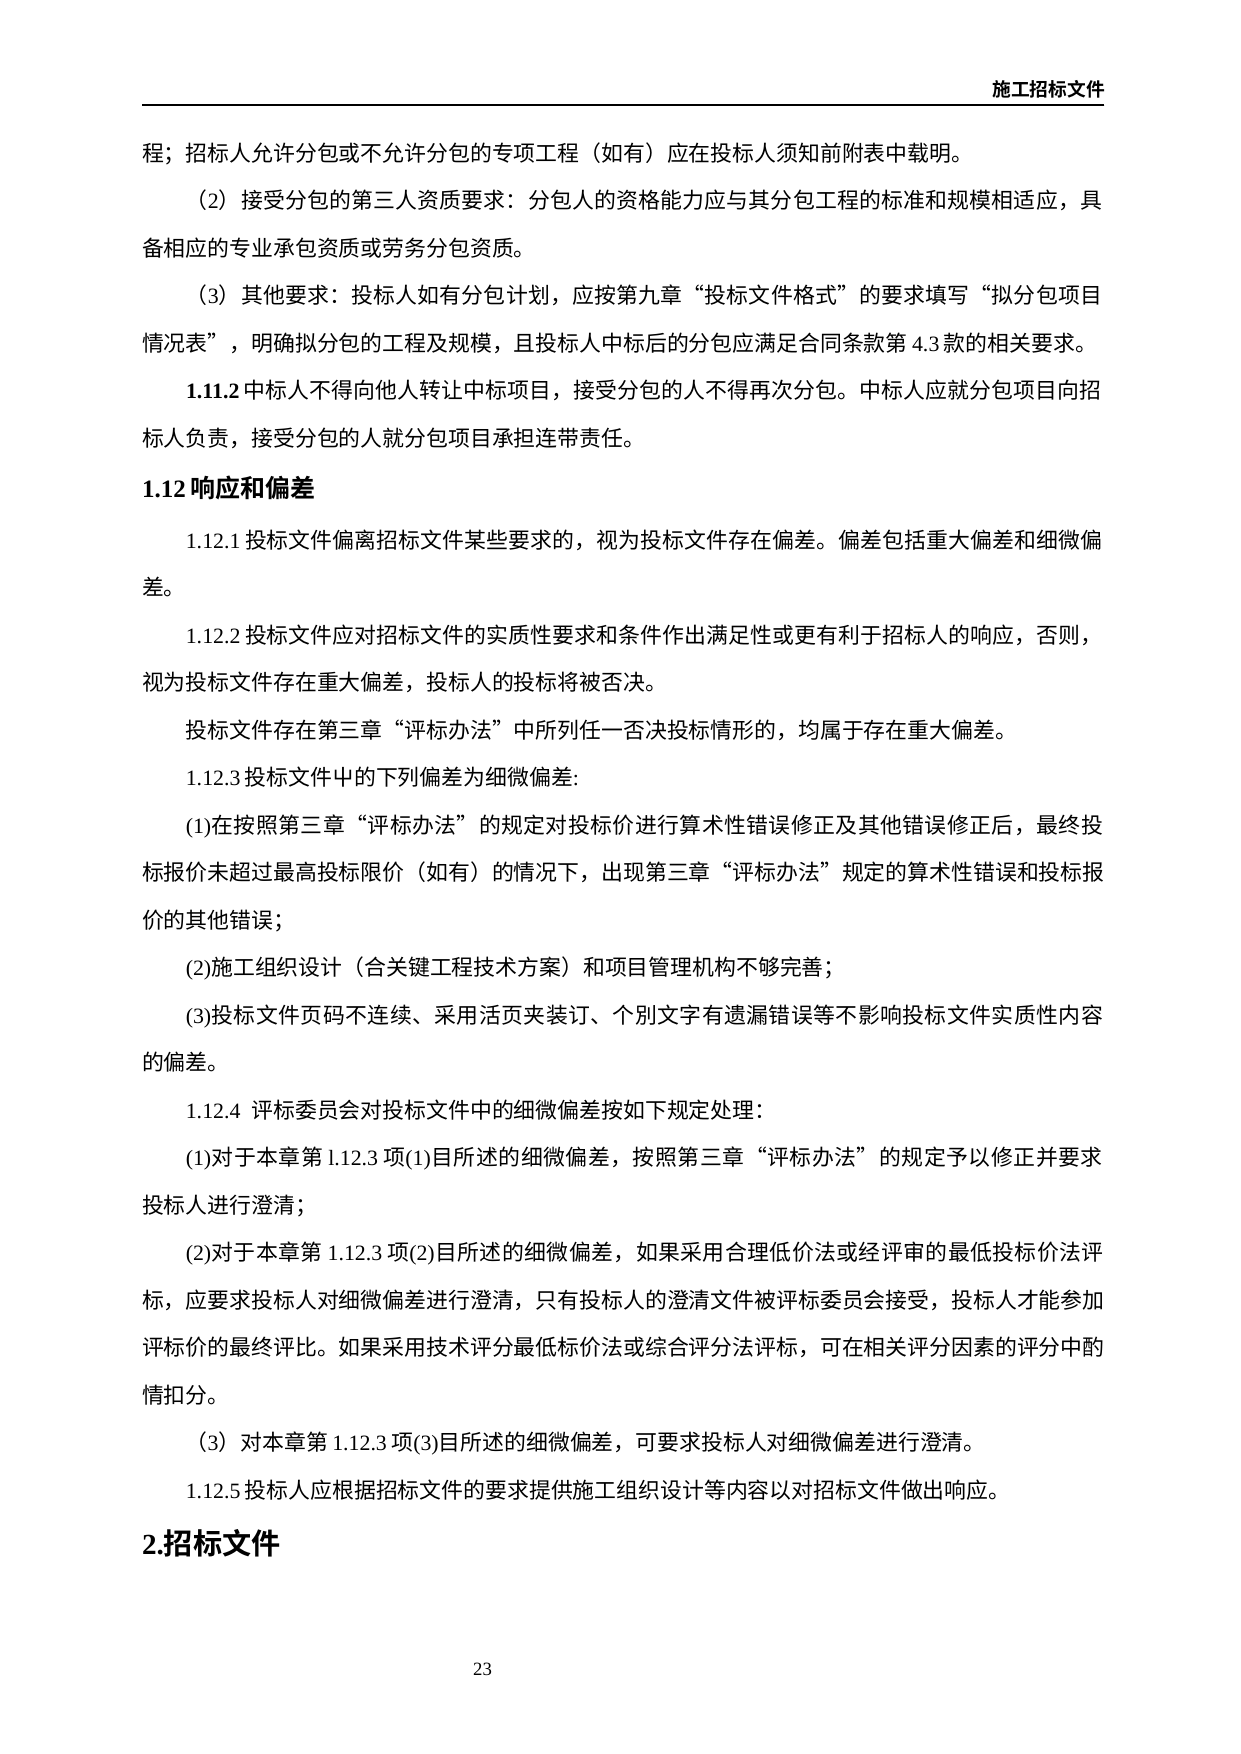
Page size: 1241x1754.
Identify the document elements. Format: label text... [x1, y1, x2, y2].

text 投标文件存在第三章“评标办法”中所列任一否决投标情形的，均属于存在重大偏差。 [142, 713, 1104, 744]
text 1.12响应和偏差 [142, 468, 1104, 504]
text 1.12.2投标文件应对招标文件的实质性要求和条件作出满足性或更有利于招标人的响应，否则，视为投标文件存在重大偏差，投标人的投标将被否决。 [142, 618, 1104, 697]
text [142, 136, 1104, 167]
text （2）接受分包的第三人资质要求：分包人的资格能力应与其分包工程的标准和规模相适应，具备相应的专业承包资质或劳务分包资质。 [142, 183, 1104, 262]
text 1.12.4 评标委员会对投标文件中的细微偏差按如下规定处理： [142, 1093, 1104, 1124]
text （3）对本章第1.12.3项(3)目所述的细微偏差，可要求投标人对细微偏差进行澄清。 [142, 1425, 1104, 1457]
text (1)在按照第三章“评标办法”的规定对投标价进行算术性错误修正及其他错误修正后，最终投标报价未超过最高投标限价（如有）的情况下，出现第三章“评标办法”规定的算术性错误和投标报价的其他错误； [142, 808, 1104, 934]
text (1)对于本章第l.12.3项(1)目所述的细微偏差，按照第三章“评标办法”的规定予以修正并要求投标人进行澄清； [142, 1140, 1104, 1219]
text (3)投标文件页码不连续、采用活页夹装订、个別文字有遗漏错误等不影响投标文件实质性内容的偏差。 [142, 998, 1104, 1077]
text (2)对于本章第1.12.3项(2)目所述的细微偏差，如果采用合理低价法或经评审的最低投标价法评标，应要求投标人对细微偏差进行澄清，只有投标人的澄清文件被评标委员会接受，投标人才能参加评标价的最终评比。如果采用技术评分最低标价法或综合评分法评标，可在相关评分因素的评分中酌情扣分。 [142, 1235, 1104, 1409]
text 2.招标文件 [142, 1520, 1104, 1562]
text (2)施工组织设计（合关键工程技术方案）和项目管理机构不够完善； [142, 950, 1104, 982]
text （3）其他要求：投标人如有分包计划，应按第九章“投标文件格式”的要求填写“拟分包项目情况表”，明确拟分包的工程及规模，且投标人中标后的分包应满足合同条款第4.3款的相关要求。 [142, 278, 1104, 357]
text 1.12.3投标文件屮的下列偏差为细微偏差: [142, 760, 1104, 792]
text 1.12.1投标文件偏离招标文件某些要求的，视为投标文件存在偏差。偏差包括重大偏差和细微偏差。 [142, 523, 1104, 602]
text 1.12.5投标人应根据招标文件的要求提供施工组织设计等内容以对招标文件做出响应。 [142, 1473, 1104, 1504]
text 1.11.2中标人不得向他人转让中标项目，接受分包的人不得再次分包。中标人应就分包项目向招标人负责，接受分包的人就分包项目承担连带责任。 [142, 373, 1104, 452]
